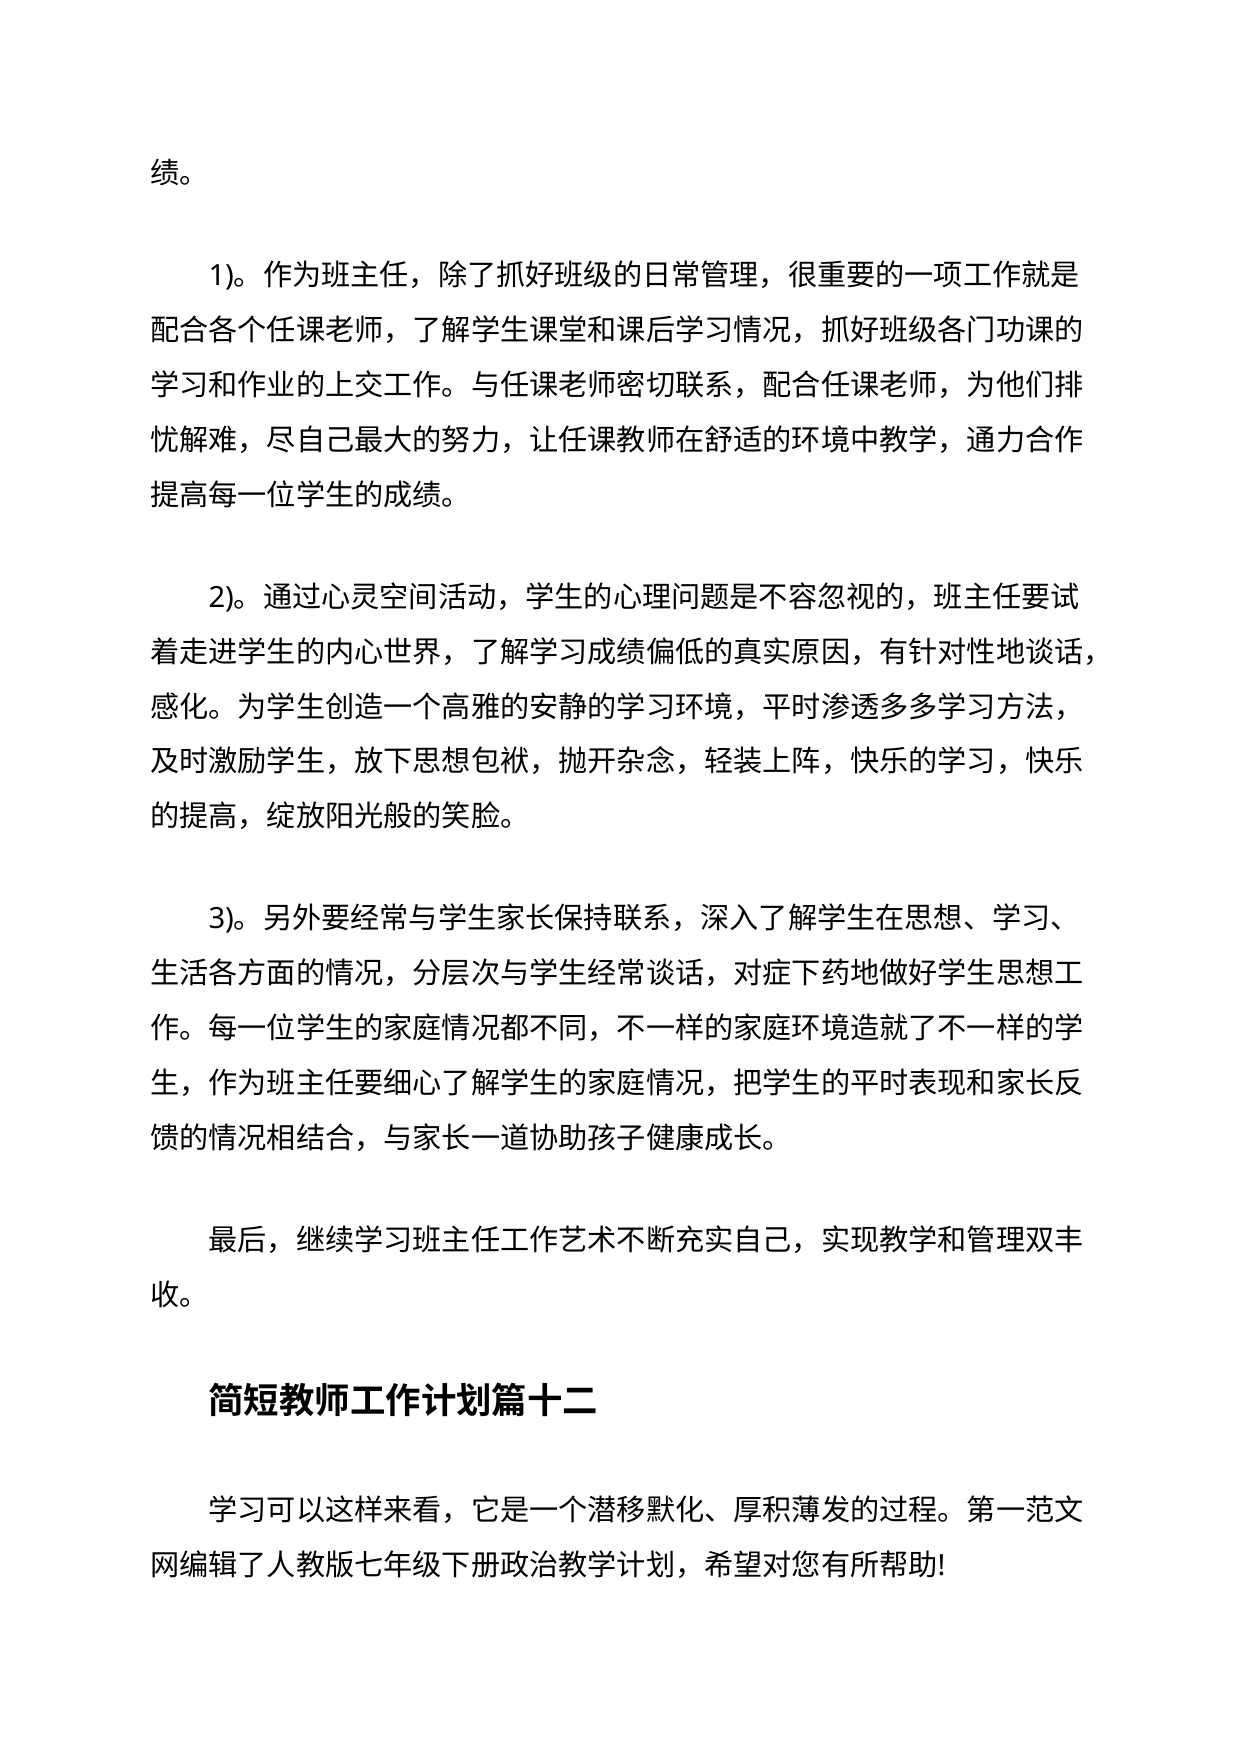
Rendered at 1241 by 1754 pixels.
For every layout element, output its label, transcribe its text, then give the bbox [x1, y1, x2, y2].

text 最后，继续学习班主任工作艺术不断充实自己，实现教学和管理双丰收。 [150, 1216, 1090, 1313]
text 简短教师工作计划篇十二 [150, 1373, 1090, 1424]
text 3)。另外要经常与学生家长保持联系，深入了解学生在思想、学习、生活各方面的情况，分层次与学生经常谈话，对症下药地做好学生思想工作。每一位学生的家庭情况都不同，不一样的家庭环境造就了不一样的学生，作为班主任要细心了解学生的家庭情况，把学生的平时表现和家长反馈的情况相结合，与家长一道协助孩子健康成长。 [150, 895, 1090, 1157]
text 1)。作为班主任，除了抓好班级的日常管理，很重要的一项工作就是配合各个任课老师，了解学生课堂和课后学习情况，抓好班级各门功课的学习和作业的上交工作。与任课老师密切联系，配合任课老师，为他们排忧解难，尽自己最大的努力，让任课教师在舒适的环境中教学，通力合作提高每一位学生的成绩。 [150, 252, 1090, 514]
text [150, 150, 1090, 192]
text 学习可以这样来看，它是一个潜移默化、厚积薄发的过程。第一范文网编辑了人教版七年级下册政治教学计划，希望对您有所帮助! [150, 1486, 1090, 1583]
text 2)。通过心灵空间活动，学生的心理问题是不容忽视的，班主任要试着走进学生的内心世界，了解学习成绩偏低的真实原因，有针对性地谈话，感化。为学生创造一个高雅的安静的学习环境，平时渗透多多学习方法，及时激励学生，放下思想包袱，抛开杂念，轻装上阵，快乐的学习，快乐的提高，绽放阳光般的笑脸。 [150, 573, 1090, 835]
